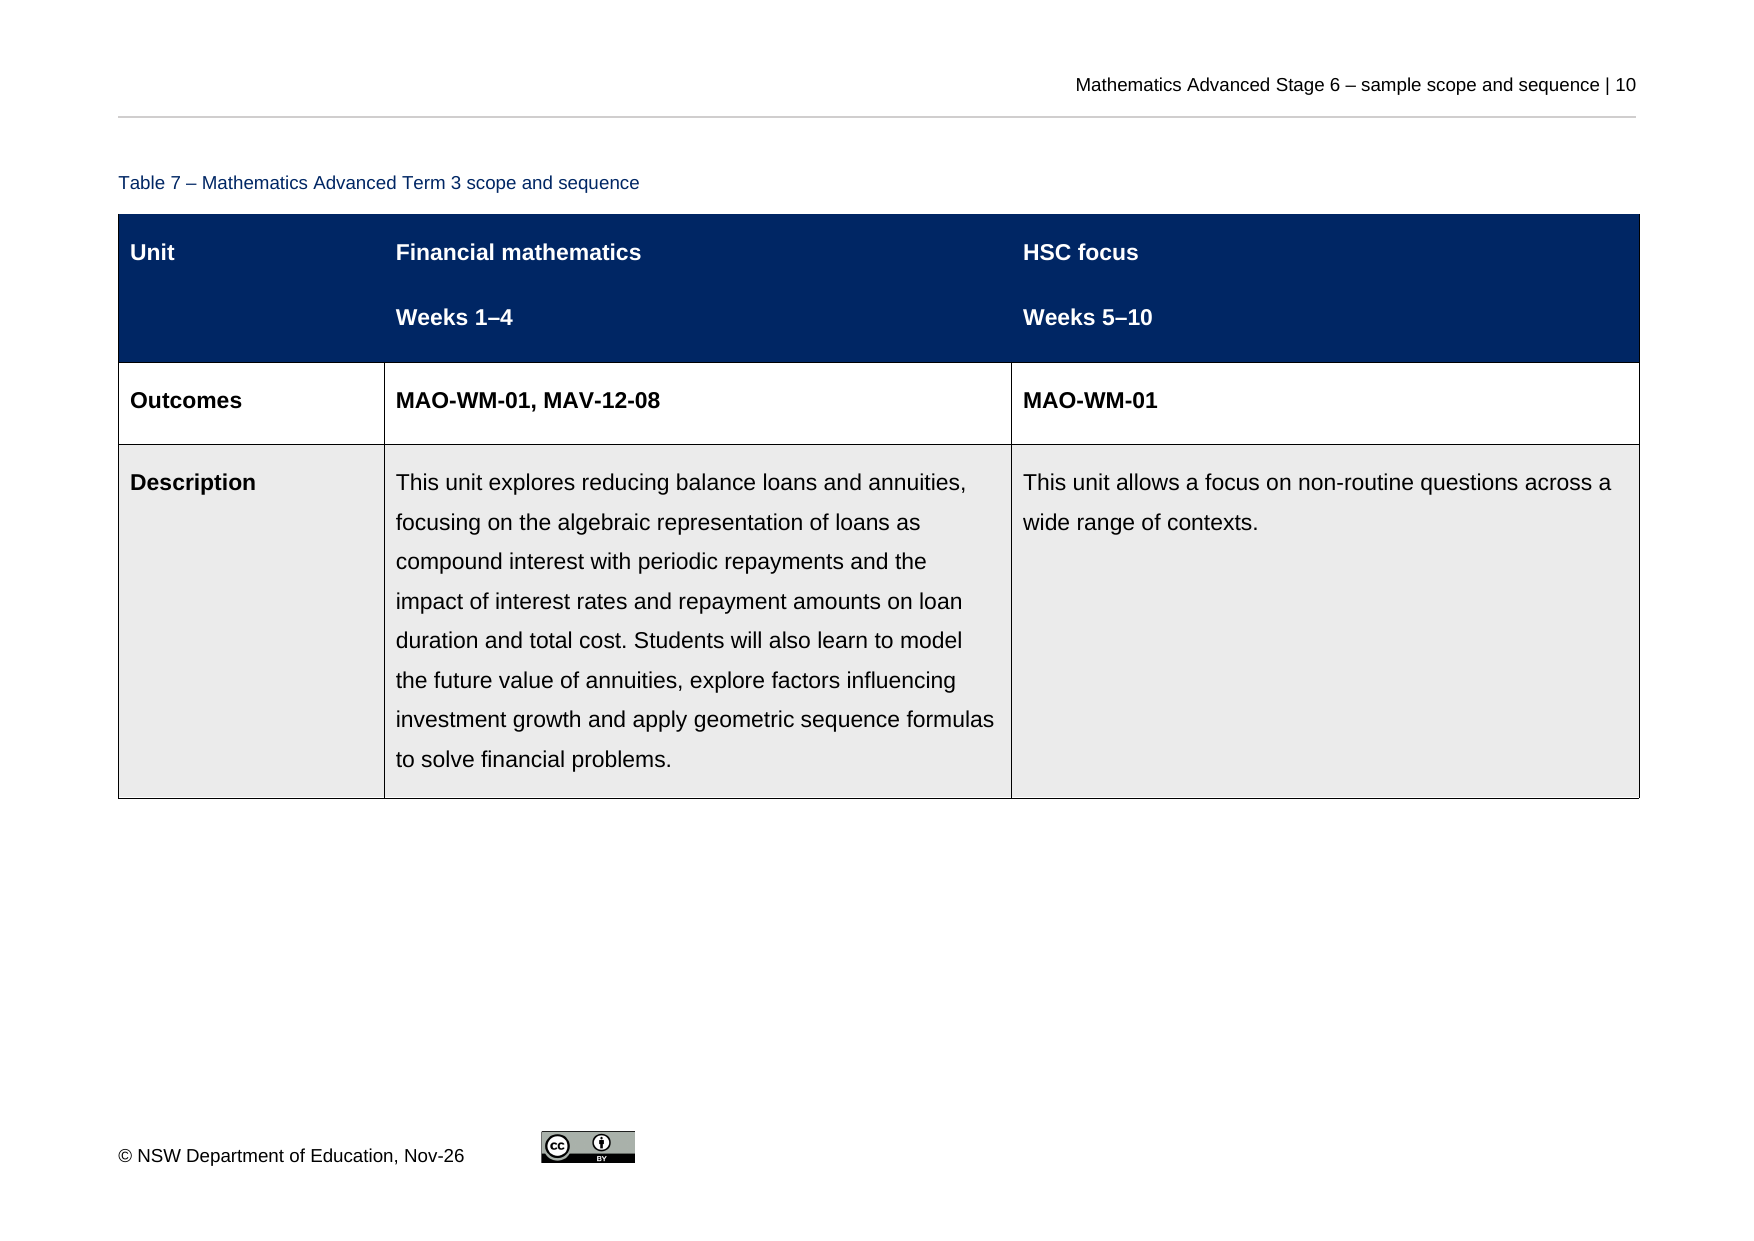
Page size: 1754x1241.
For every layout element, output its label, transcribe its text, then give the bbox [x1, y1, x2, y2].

table_cell Description [119, 445, 384, 797]
text Table 7 – Mathematics Advanced Term 3 scope and sequence [118, 172, 1636, 193]
table_cell MAO-WM-01 [1012, 363, 1639, 444]
table_header Unit [119, 214, 384, 362]
table_cell Outcomes [119, 363, 384, 444]
picture [541, 1131, 635, 1163]
table_cell This unit allows a focus on non-routine questions across a wide range of contexts. [1012, 445, 1639, 797]
table_cell This unit explores reducing balance loans and annuities, focusing on the algebraic representation of loans as compound interest with periodic repayments and the impact of interest rates and repayment amounts on loan duration and total cost. Students will also learn to model the future value of annuities, explore factors influencing investment growth and apply geometric sequence formulas to solve financial problems. [385, 445, 1011, 797]
table_cell MAO-WM-01, MAV-12-08 [385, 363, 1011, 444]
table_header HSC focus Weeks 5–10 [1012, 214, 1639, 362]
table_header Financial mathematics Weeks 1–4 [384, 214, 1012, 362]
